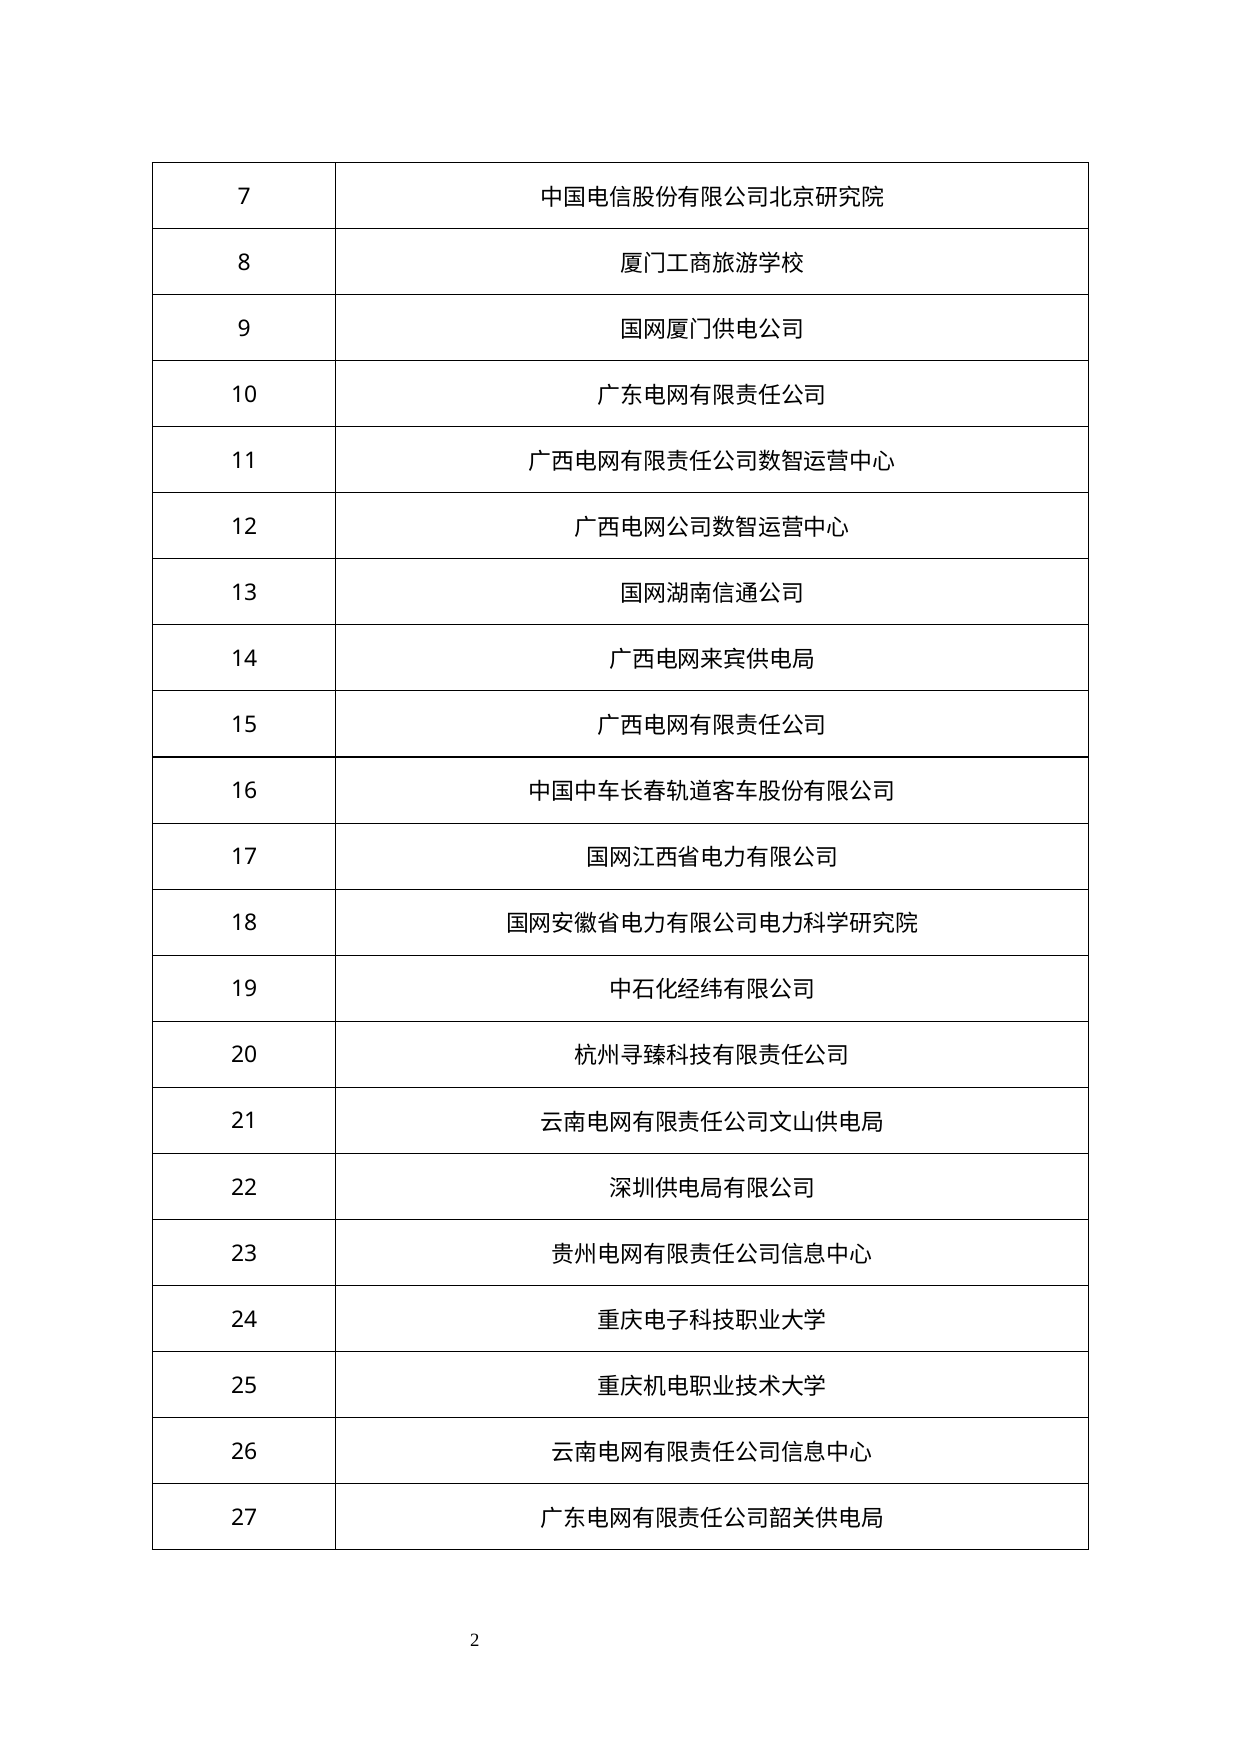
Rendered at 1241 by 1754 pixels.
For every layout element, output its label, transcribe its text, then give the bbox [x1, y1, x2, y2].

table_cell 13 [153, 559, 335, 624]
table_cell 杭州寻臻科技有限责任公司 [336, 1022, 1088, 1087]
table_cell 国网江西省电力有限公司 [336, 824, 1088, 888]
table_cell 国网安徽省电力有限公司电力科学研究院 [336, 890, 1088, 954]
table_cell 中石化经纬有限公司 [336, 956, 1088, 1021]
table_cell 12 [153, 493, 335, 558]
table_cell 广西电网公司数智运营中心 [336, 493, 1088, 558]
table_cell 10 [153, 361, 335, 426]
table_cell 广西电网有限责任公司 [336, 691, 1088, 756]
table_cell 中国电信股份有限公司北京研究院 [336, 163, 1088, 228]
table_cell 云南电网有限责任公司信息中心 [336, 1418, 1088, 1483]
table_cell 厦门工商旅游学校 [336, 229, 1088, 294]
table_cell 23 [153, 1220, 335, 1285]
table_cell 17 [153, 824, 335, 888]
table_cell 国网厦门供电公司 [336, 295, 1088, 360]
table_cell 广东电网有限责任公司 [336, 361, 1088, 426]
table_cell 重庆电子科技职业大学 [336, 1286, 1088, 1351]
table_cell 26 [153, 1418, 335, 1483]
table_cell 8 [153, 229, 335, 294]
table_cell 25 [153, 1352, 335, 1417]
table_cell 21 [153, 1088, 335, 1153]
table_cell 18 [153, 890, 335, 954]
table_cell 贵州电网有限责任公司信息中心 [336, 1220, 1088, 1285]
table_cell 24 [153, 1286, 335, 1351]
table_cell 中国中车长春轨道客车股份有限公司 [336, 758, 1088, 822]
table_cell 9 [153, 295, 335, 360]
table_cell 重庆机电职业技术大学 [336, 1352, 1088, 1417]
table_cell 广西电网有限责任公司数智运营中心 [336, 427, 1088, 492]
table_cell 15 [153, 691, 335, 756]
table_cell 16 [153, 758, 335, 822]
table_cell 广西电网来宾供电局 [336, 625, 1088, 690]
table_cell 27 [153, 1484, 335, 1549]
table_cell 广东电网有限责任公司韶关供电局 [336, 1484, 1088, 1549]
table_cell 深圳供电局有限公司 [336, 1154, 1088, 1219]
table_cell 19 [153, 956, 335, 1021]
table_cell 14 [153, 625, 335, 690]
table_cell 22 [153, 1154, 335, 1219]
table_cell 20 [153, 1022, 335, 1087]
table_cell 国网湖南信通公司 [336, 559, 1088, 624]
table_cell 云南电网有限责任公司文山供电局 [336, 1088, 1088, 1153]
table_cell 11 [153, 427, 335, 492]
table_cell 7 [153, 163, 335, 228]
